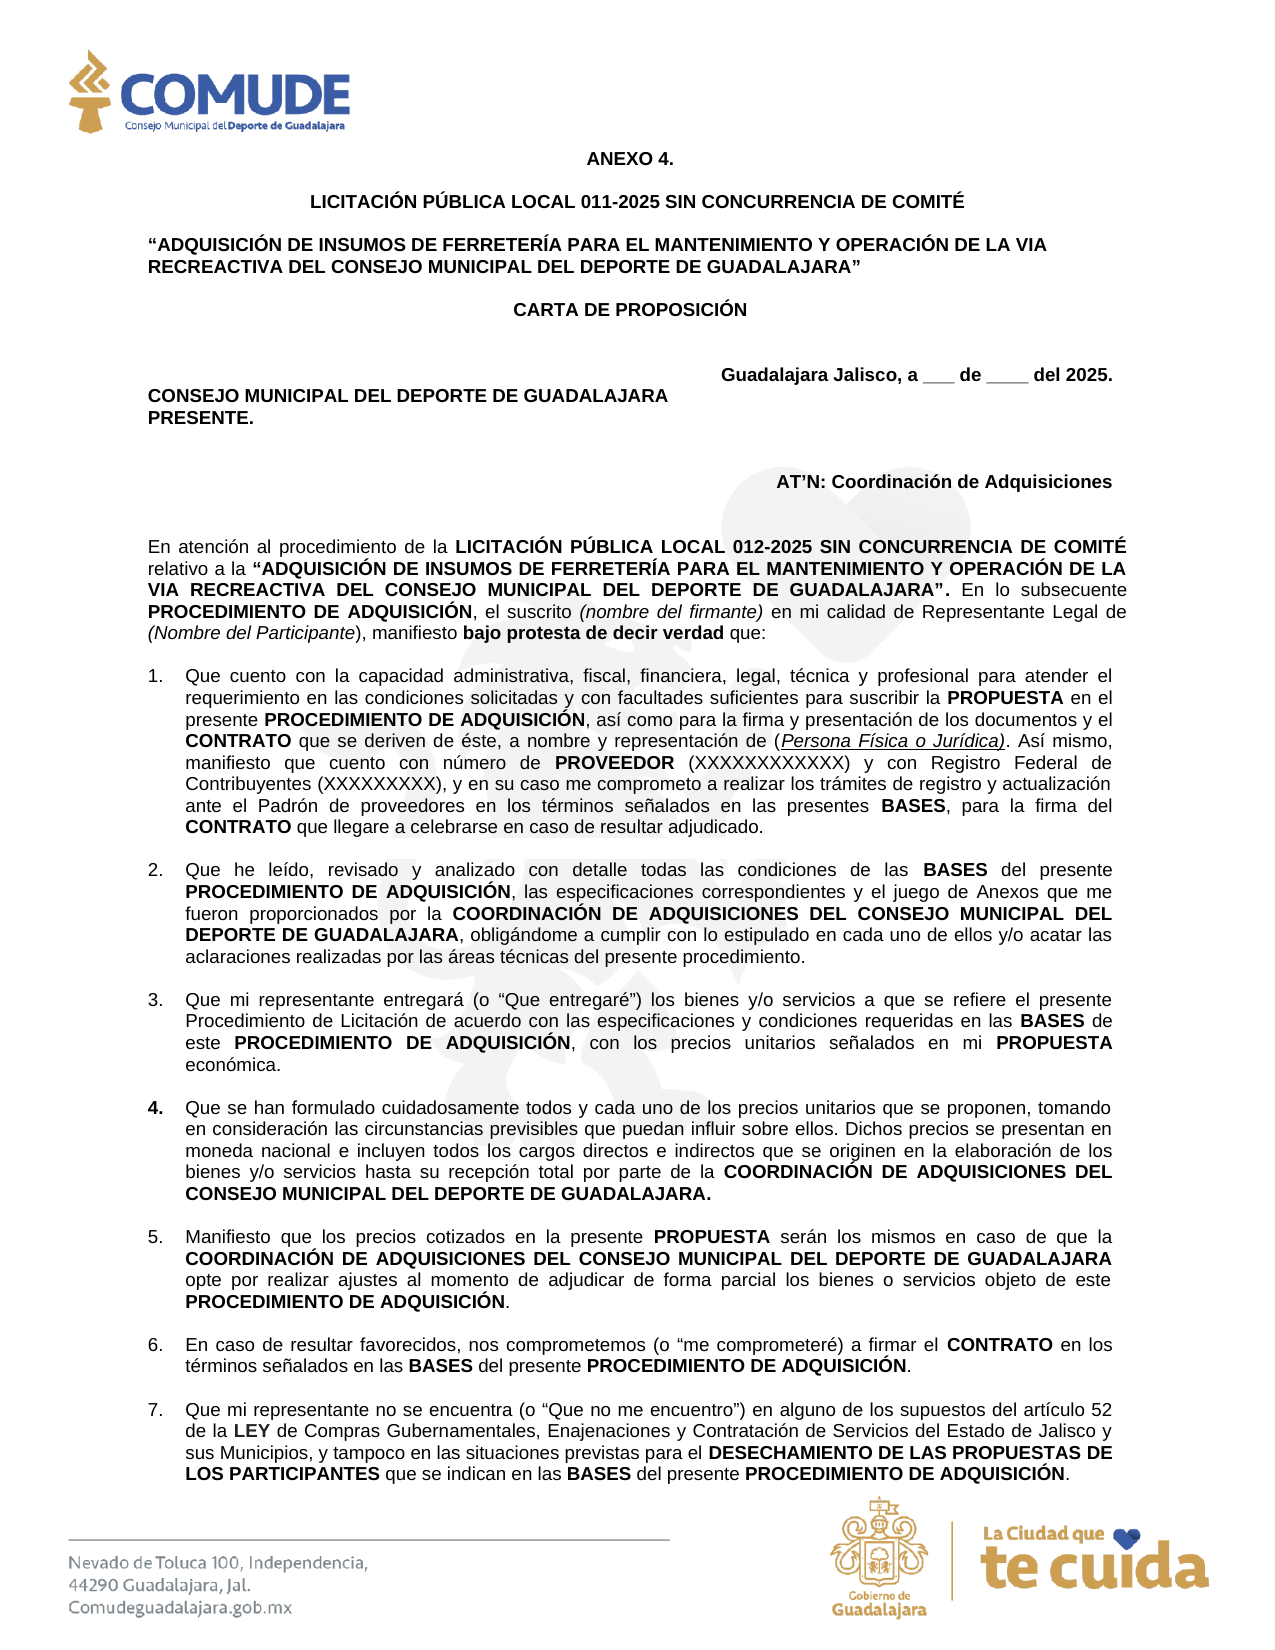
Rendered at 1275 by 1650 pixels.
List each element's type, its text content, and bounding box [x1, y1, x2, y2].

list Que mi representante no se encuentra (o “Que no me encuentro”) en alguno de los supuestos del artículo 52 de la LEY de Compras Gubernamentales, Enajenaciones y Contratación de Servicios del Estado de Jalisco y sus Municipios, y tampoco en las situaciones previstas para el DESECHAMIENTO DE LAS PROPUESTAS DE LOS PARTICIPANTES que se indican en las BASES del presente PROCEDIMIENTO DE ADQUISICIÓN. [148, 1398, 1113, 1484]
text En atención al procedimiento de la LICITACIÓN PÚBLICA LOCAL 012-2025 SIN CONCURRENCIA DE COMITÉ relativo a la “ADQUISICIÓN DE INSUMOS DE FERRETERÍA PARA EL MANTENIMIENTO Y OPERACIÓN DE LA VIA RECREACTIVA DEL CONSEJO MUNICIPAL DEL DEPORTE DE GUADALAJARA”. En lo subsecuente PROCEDIMIENTO DE ADQUISICIÓN, el suscrito (nombre del firmante) en mi calidad de Representante Legal de (Nombre del Participante), manifiesto bajo protesta de decir verdad que: [148, 536, 1127, 644]
list Manifiesto que los precios cotizados en la presente PROPUESTA serán los mismos en caso de que la COORDINACIÓN DE ADQUISICIONES DEL CONSEJO MUNICIPAL DEL DEPORTE DE GUADALAJARA opte por realizar ajustes al momento de adjudicar de forma parcial los bienes o servicios objeto de este PROCEDIMIENTO DE ADQUISICIÓN. [148, 1226, 1113, 1312]
text Guadalajara Jalisco, a ___ de ____ del 2025. [148, 363, 1113, 385]
list Que cuento con la capacidad administrativa, fiscal, financiera, legal, técnica y profesional para atender el requerimiento en las condiciones solicitadas y con facultades suficientes para suscribir la PROPUESTA en el presente PROCEDIMIENTO DE ADQUISICIÓN, así como para la firma y presentación de los documentos y el CONTRATO que se deriven de éste, a nombre y representación de (Persona Física o Jurídica). Así mismo, manifiesto que cuento con número de PROVEEDOR (XXXXXXXXXXXX) y con Registro Federal de Contribuyentes (XXXXXXXXX), y en su caso me comprometo a realizar los trámites de registro y actualización ante el Padrón de proveedores en los términos señalados en las presentes BASES, para la firma del CONTRATO que llegare a celebrarse en caso de resultar adjudicado. [148, 665, 1113, 838]
text PRESENTE. [148, 406, 1113, 428]
list Que he leído, revisado y analizado con detalle todas las condiciones de las BASES del presente PROCEDIMIENTO DE ADQUISICIÓN, las especificaciones correspondientes y el juego de Anexos que me fueron proporcionados por la COORDINACIÓN DE ADQUISICIONES DEL CONSEJO MUNICIPAL DEL DEPORTE DE GUADALAJARA, obligándome a cumplir con lo estipulado en cada uno de ellos y/o acatar las aclaraciones realizadas por las áreas técnicas del presente procedimiento. [148, 859, 1113, 967]
picture [5, 5, 1273, 1646]
text CONSEJO MUNICIPAL DEL DEPORTE DE GUADALAJARA [148, 385, 1113, 406]
text CARTA DE PROPOSICIÓN [148, 299, 1113, 320]
text LICITACIÓN PÚBLICA LOCAL 011-2025 SIN CONCURRENCIA DE COMITÉ [148, 191, 1127, 212]
text ANEXO 4. [148, 148, 1113, 169]
list Que se han formulado cuidadosamente todos y cada uno de los precios unitarios que se proponen, tomando en consideración las circunstancias previsibles que puedan influir sobre ellos. Dichos precios se presentan en moneda nacional e incluyen todos los cargos directos e indirectos que se originen en la elaboración de los bienes y/o servicios hasta su recepción total por parte de la COORDINACIÓN DE ADQUISICIONES DEL CONSEJO MUNICIPAL DEL DEPORTE DE GUADALAJARA. [148, 1096, 1113, 1204]
list Que mi representante entregará (o “Que entregaré”) los bienes y/o servicios a que se refiere el presente Procedimiento de Licitación de acuerdo con las especificaciones y condiciones requeridas en las BASES de este PROCEDIMIENTO DE ADQUISICIÓN, con los precios unitarios señalados en mi PROPUESTA económica. [148, 989, 1113, 1075]
list En caso de resultar favorecidos, nos comprometemos (o “me comprometeré) a firmar el CONTRATO en los términos señalados en las BASES del presente PROCEDIMIENTO DE ADQUISICIÓN. [148, 1334, 1113, 1377]
text “ADQUISICIÓN DE INSUMOS DE FERRETERÍA PARA EL MANTENIMIENTO Y OPERACIÓN DE LA VIA RECREACTIVA DEL CONSEJO MUNICIPAL DEL DEPORTE DE GUADALAJARA” [148, 234, 1127, 277]
text AT’N: Coordinación de Adquisiciones [148, 471, 1113, 493]
